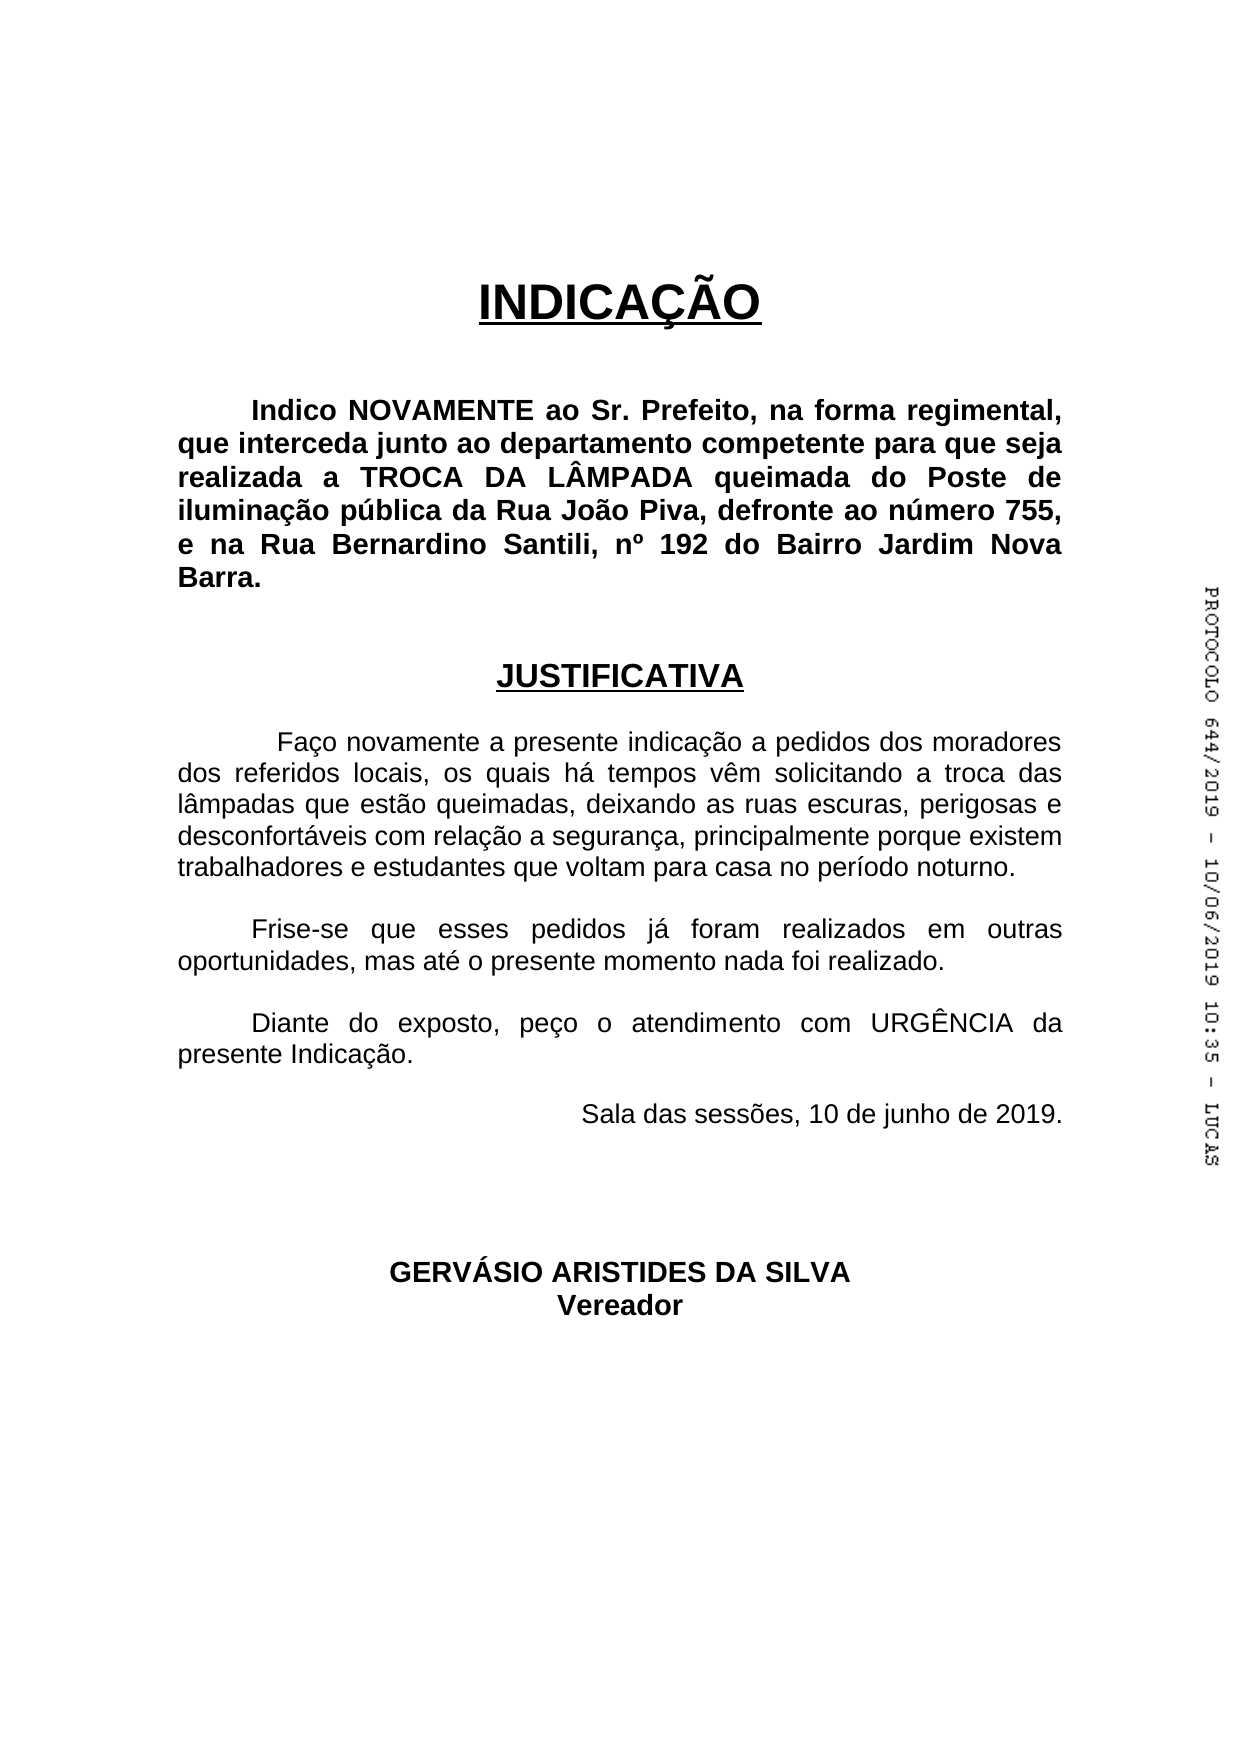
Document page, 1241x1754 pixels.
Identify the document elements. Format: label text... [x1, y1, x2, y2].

text Diante do exposto, peço o atendimento com URGÊNCIA da presente Indicação. [177, 1007, 1063, 1070]
text INDICAÇÃO [177, 273, 1063, 330]
text GERVÁSIO ARISTIDES DA SILVA [177, 1255, 1063, 1288]
picture [1177, 583, 1241, 1170]
text Faço novamente a presente indicação a pedidos dos moradores dos referidos locais, os quais há tempos vêm solicitando a troca das lâmpadas que estão queimadas, deixando as ruas escuras, perigosas e desconfortáveis com relação a segurança, principalmente porque existem trabalhadores e estudantes que voltam para casa no período noturno. [177, 726, 1063, 882]
text Sala das sessões, 10 de junho de 2019. [177, 1098, 1063, 1130]
text Frise-se que esses pedidos já foram realizados em outras oportunidades, mas até o presente momento nada foi realizado. [177, 913, 1063, 976]
text Vereador [177, 1288, 1063, 1322]
text JUSTIFICATIVA [177, 656, 1063, 695]
text Indico NOVAMENTE ao Sr. Prefeito, na forma regimental, que interceda junto ao departamento competente para que seja realizada a TROCA DA LÂMPADA queimada do Poste de iluminação pública da Rua João Piva, defronte ao número 755, e na Rua Bernardino Santili, nº 192 do Bairro Jardim Nova Barra.e terraplanagem no local, por [177, 393, 1063, 594]
